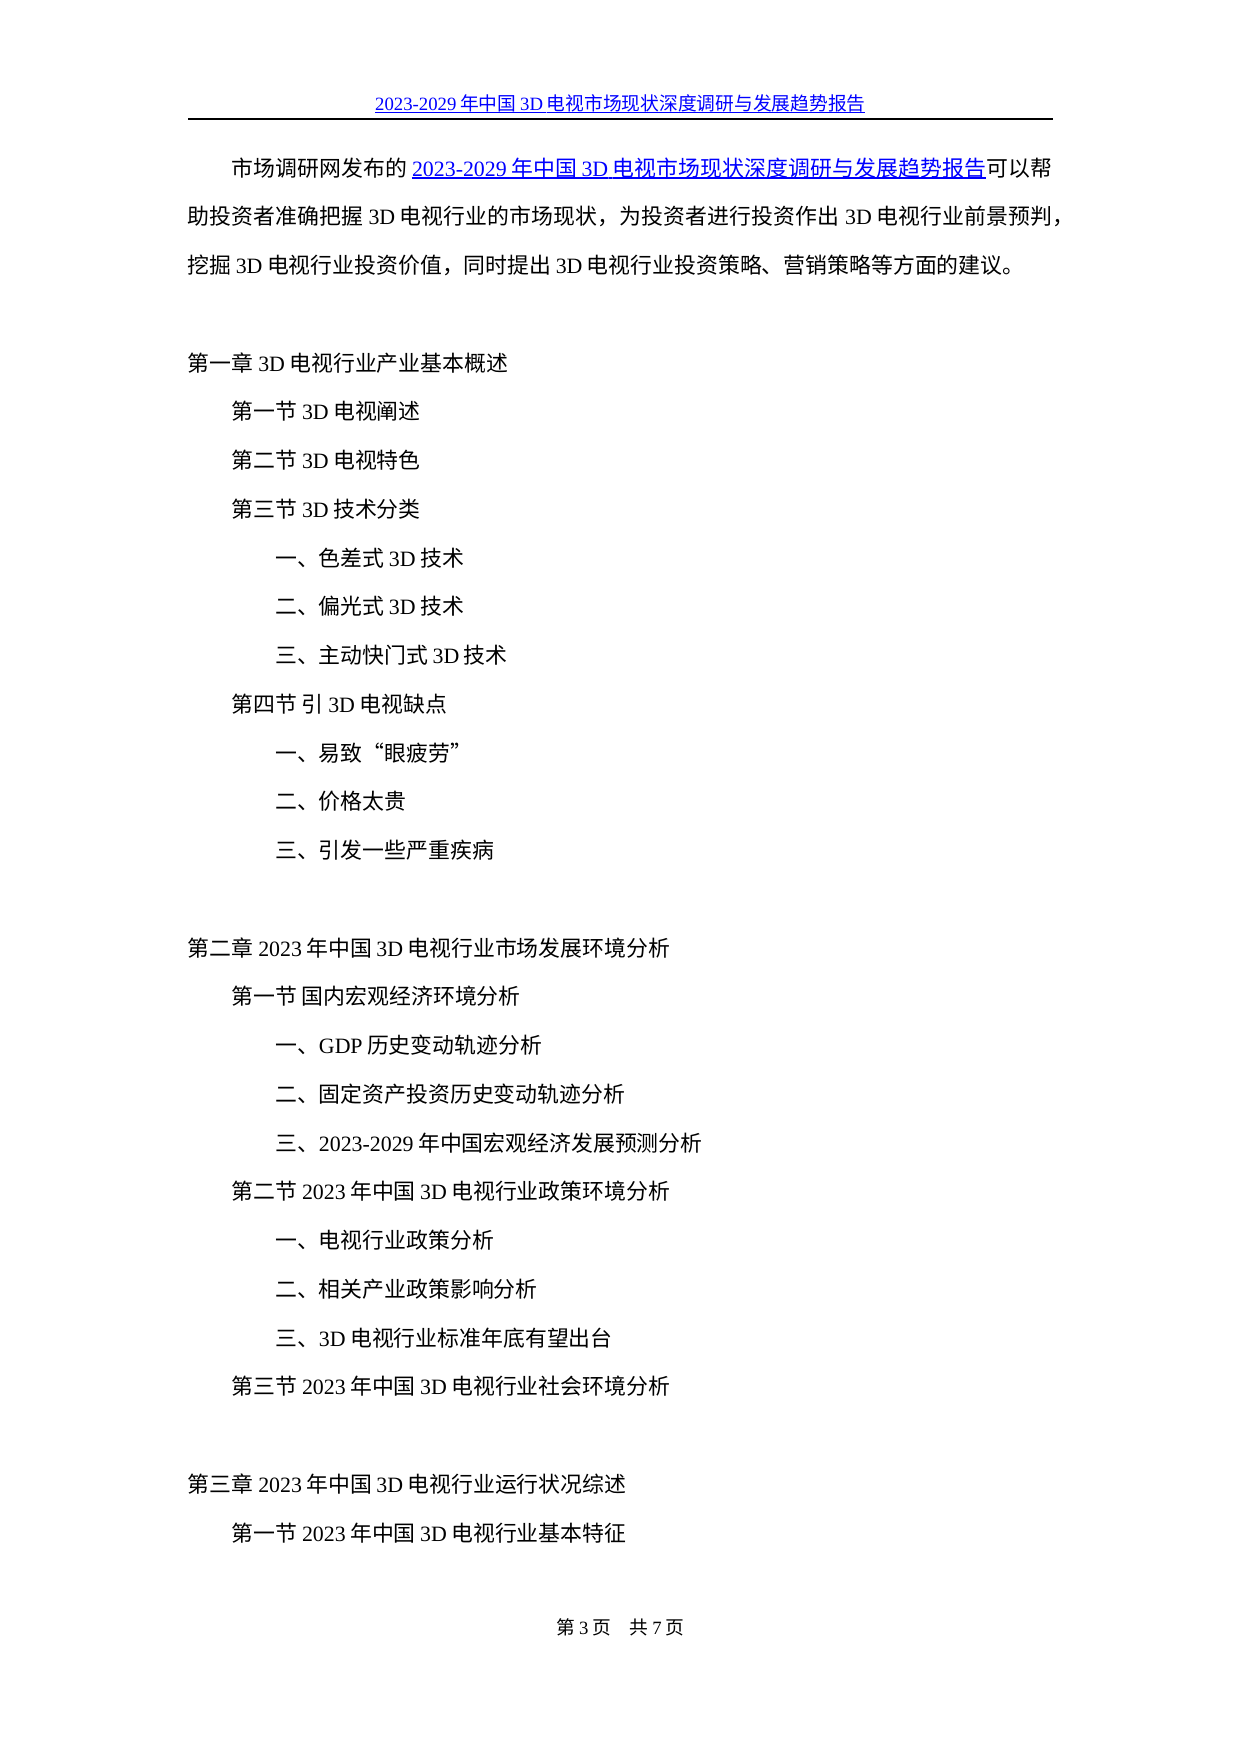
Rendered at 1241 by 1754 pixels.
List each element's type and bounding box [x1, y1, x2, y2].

text [187, 150, 1053, 1548]
